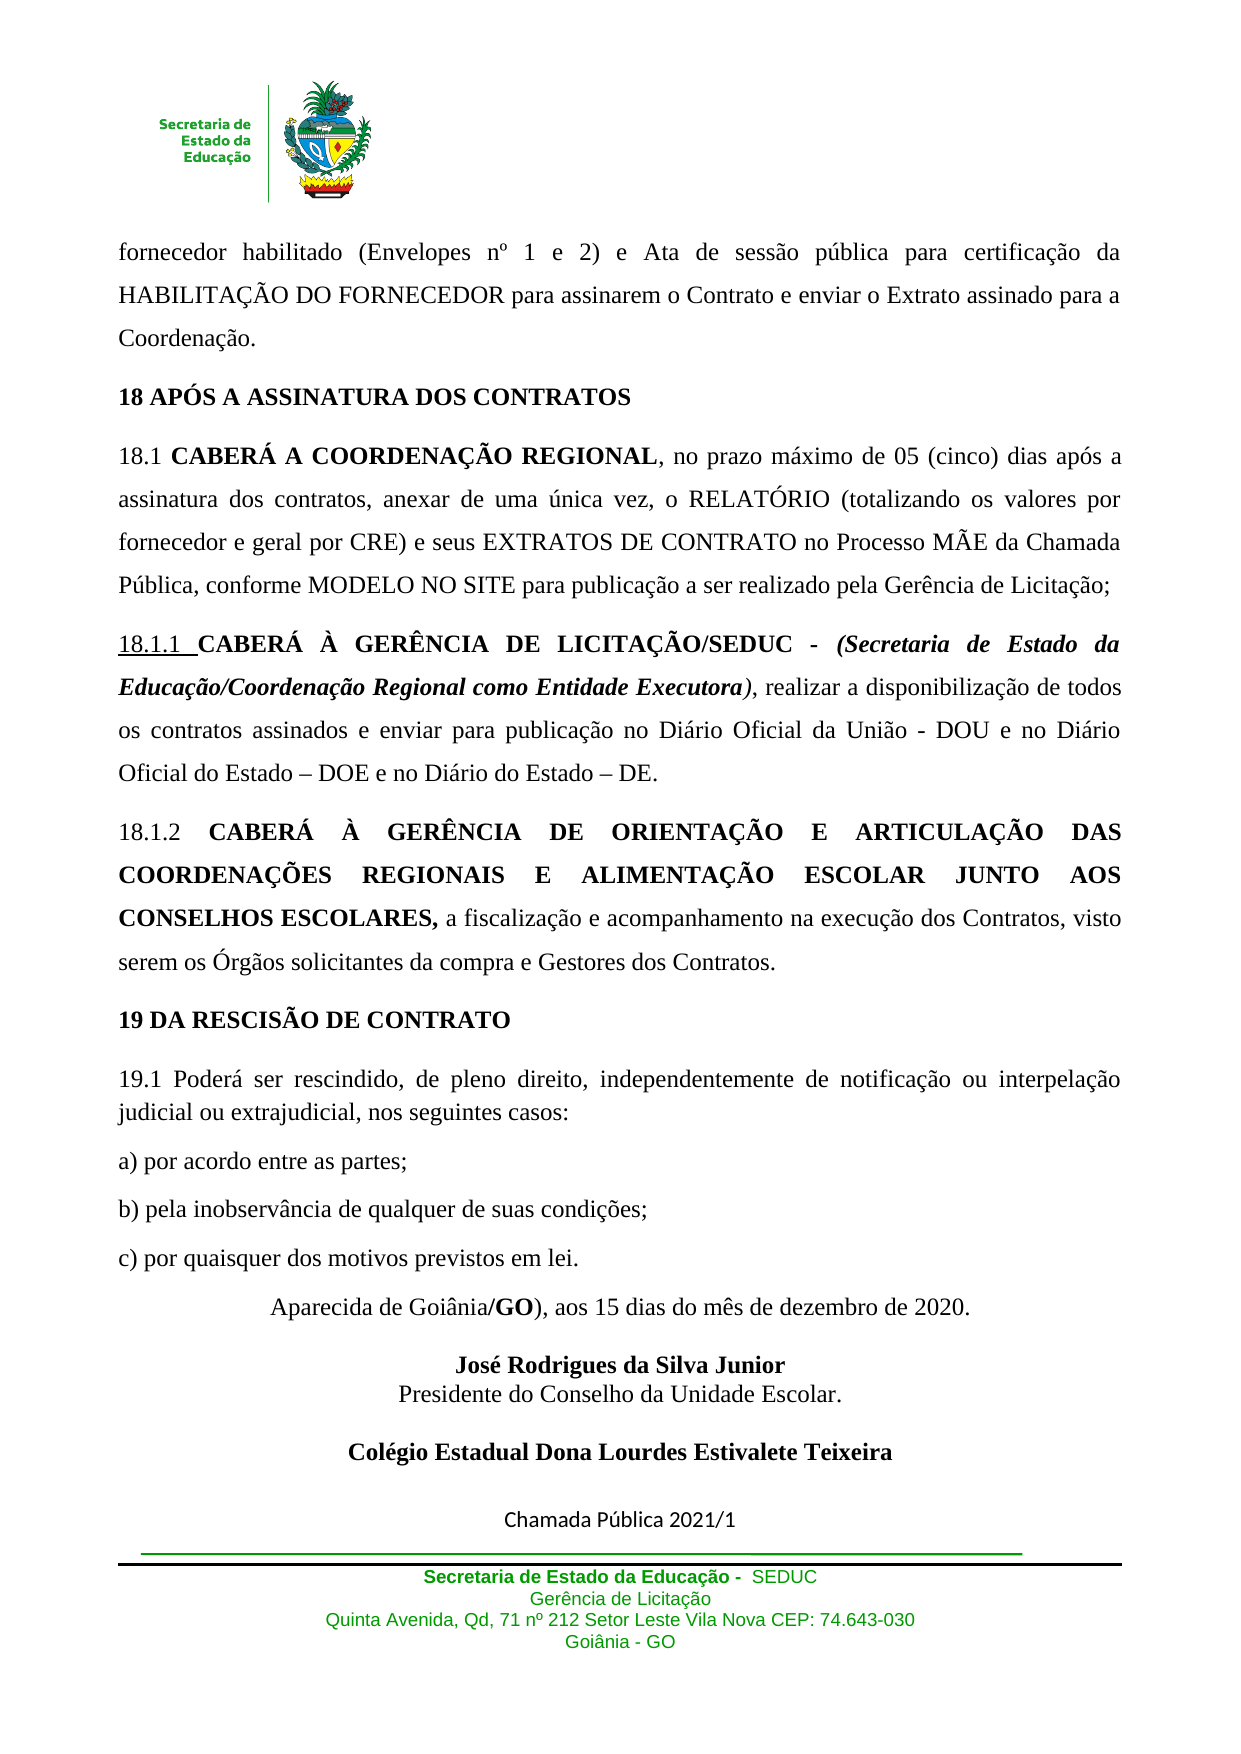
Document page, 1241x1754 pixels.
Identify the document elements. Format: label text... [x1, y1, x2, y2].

text c) por quaisquer dos motivos previstos em lei. [118, 1243, 1122, 1272]
text 19.1 Poderá ser rescindido, de pleno direito, independentemente de notificação ou interpelação judicial ou extrajudicial, nos seguintes casos: [118, 1064, 1122, 1126]
text Aparecida de Goiânia/GO), aos 15 dias do mês de dezembro de 2020. [118, 1292, 1122, 1320]
text 18.1.2 CABERÁ À GERÊNCIA DE ORIENTAÇÃO E ARTICULAÇÃO DAS COORDENAÇÕES REGIONAIS E ALIMENTAÇÃO ESCOLAR JUNTO AOS CONSELHOS ESCOLARES, a fiscalização e acompanhamento na execução dos Contratos, visto serem os Órgãos solicitantes da compra e Gestores dos Contratos. [118, 817, 1122, 975]
text Colégio Estadual Dona Lourdes Estivalete Teixeira [118, 1437, 1122, 1465]
text 18.1 CABERÁ A COORDENAÇÃO REGIONAL, no prazo máximo de 05 (cinco) dias após a assinatura dos contratos, anexar de uma única vez, o RELATÓRIO (totalizando os valores por fornecedor e geral por CRE) e seus EXTRATOS DE CONTRATO no Processo MÃE da Chamada Pública, conforme MODELO NO SITE para publicação a ser realizado pela Gerência de Licitação; [118, 441, 1122, 599]
text Presidente do Conselho da Unidade Escolar. [118, 1379, 1122, 1408]
text José Rodrigues da Silva Junior [118, 1350, 1122, 1379]
picture [118, 73, 412, 210]
text 19 DA RESCISÃO DE CONTRATO [118, 1005, 1122, 1034]
text 18 APÓS A ASSINATURA DOS CONTRATOS [118, 382, 1122, 411]
text 18.1.1 CABERÁ À GERÊNCIA DE LICITAÇÃO/SEDUC - (Secretaria de Estado da Educação/Coordenação Regional como Entidade Executora), realizar a disponibilização de todos os contratos assinados e enviar para publicação no Diário Oficial da União - DOU e no Diário Oficial do Estado – DOE e no Diário do Estado – DE. [118, 629, 1122, 787]
text a) por acordo entre as partes; [118, 1146, 1122, 1174]
text b) pela inobservância de qualquer de suas condições; [118, 1194, 1122, 1223]
